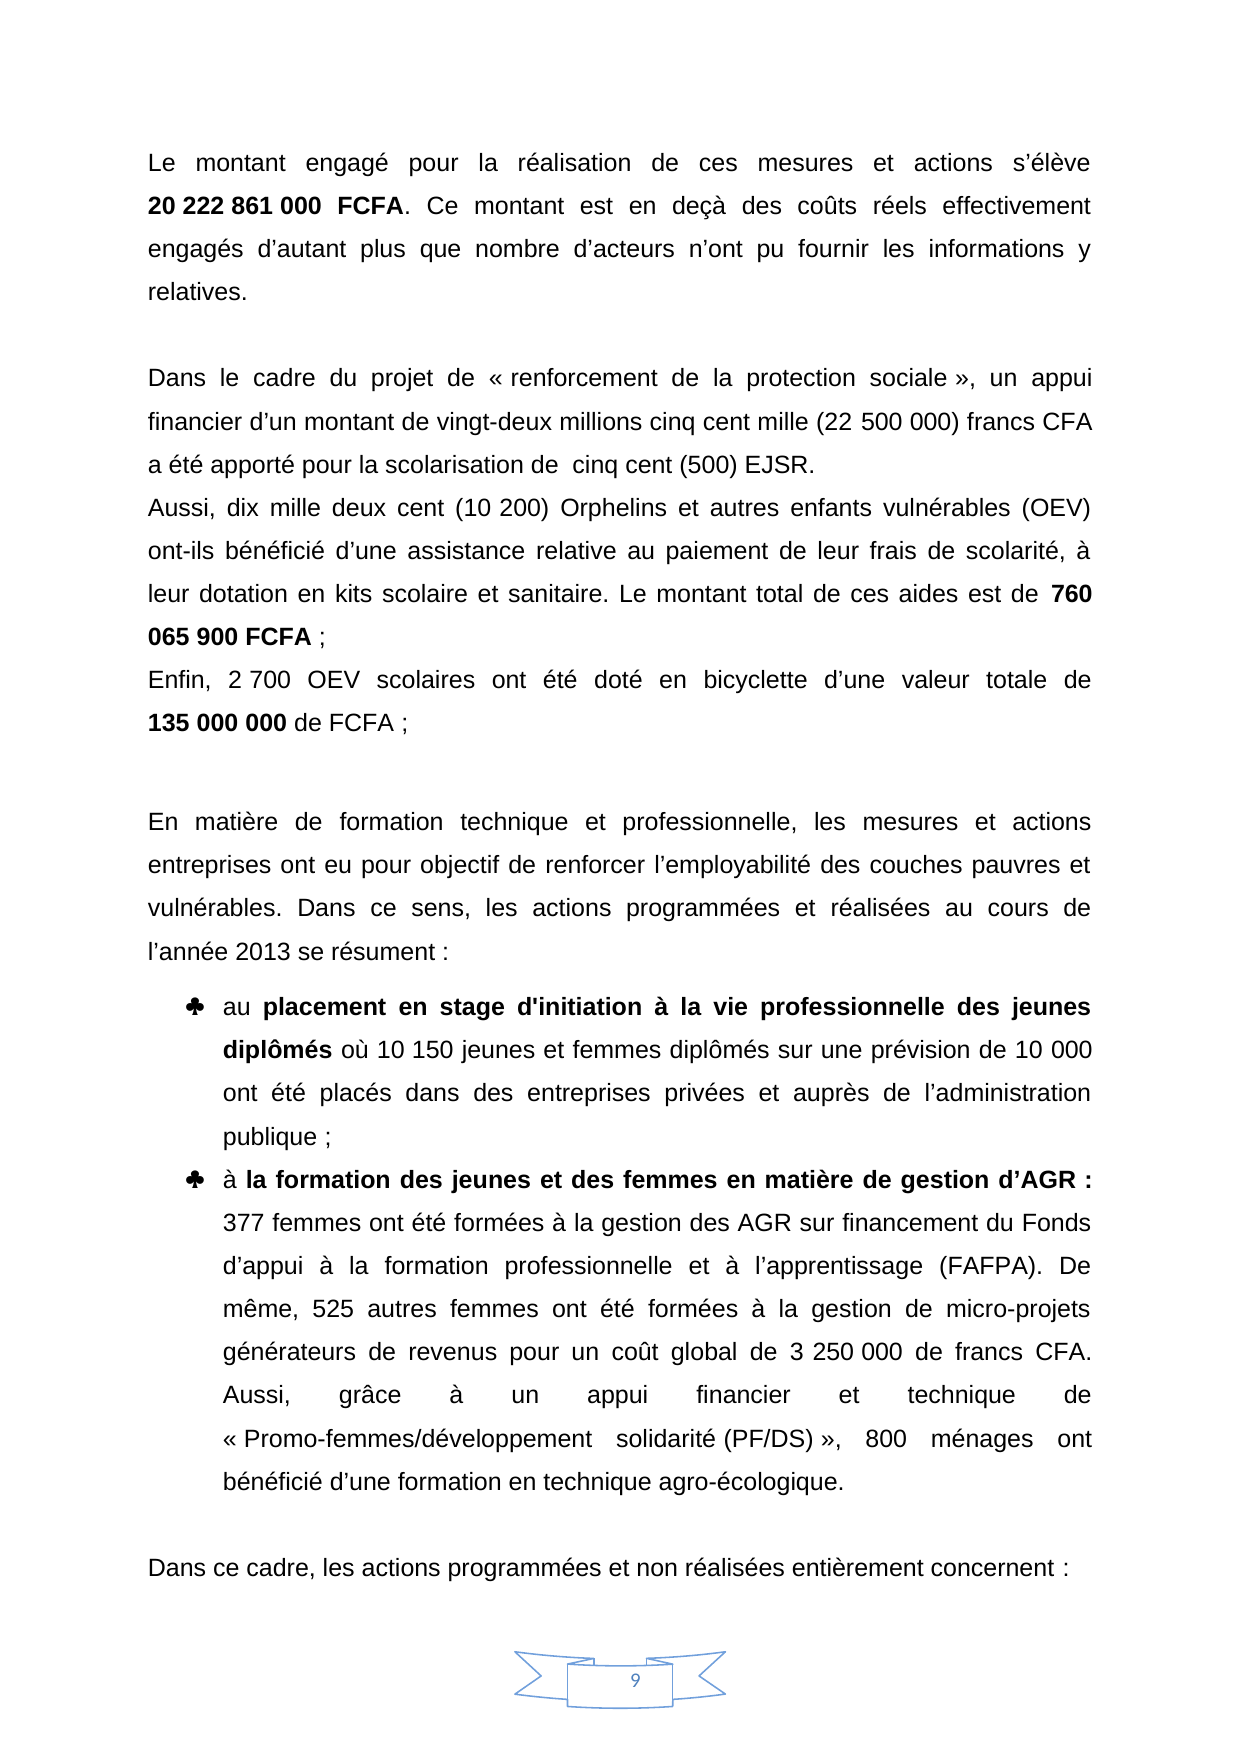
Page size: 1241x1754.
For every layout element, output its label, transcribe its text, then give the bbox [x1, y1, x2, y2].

list à la formation des jeunes et des femmes en matière de gestion d’AGR : 377 femmes ont été formées à la gestion des AGR sur financement du Fonds d’appui à la formation professionnelle et à l’apprentissage (FAFPA). De même, 525 autres femmes ont été formées à la gestion de micro-projets générateurs de revenus pour un coût global de 3 250 000 de francs CFA. Aussi, grâce à un appui financier et technique de « Promo-femmes/développement solidarité (PF/DS) », 800 ménages ont bénéficié d’une formation en technique agro-écologique. [185, 1165, 1092, 1495]
list Aussi, dix mille deux cent (10 200) Orphelins et autres enfants vulnérables (OEV) ont-ils bénéficié d’une assistance relative au paiement de leur frais de scolarité, à leur dotation en kits scolaire et sanitaire. Le montant total de ces aides est de 760 065 900 FCFA ; [148, 493, 1092, 651]
text Le montant engagé pour la réalisation de ces mesures et actions s’élève 20 222 861 000 FCFA. Ce montant est en deçà des coûts réels effectivement engagés d’autant plus que nombre d’acteurs n’ont pu fournir les informations y relatives. [148, 148, 1092, 306]
list au placement en stage d'initiation à la vie professionnelle des jeunes diplômés où 10 150 jeunes et femmes diplômés sur une prévision de 10 000 ont été placés dans des entreprises privées et auprès de l’administration publique ; [185, 992, 1092, 1150]
list Dans le cadre du projet de « renforcement de la protection sociale », un appui financier d’un montant de vingt-deux millions cinq cent mille (22 500 000) francs CFA a été apporté pour la scolarisation de cinq cent (500) EJSR. [148, 363, 1092, 478]
text En matière de formation technique et professionnelle, les mesures et actions entreprises ont eu pour objectif de renforcer l’employabilité des couches pauvres et vulnérables. Dans ce sens, les actions programmées et réalisées au cours de l’année 2013 se résument : [148, 807, 1092, 965]
list Enfin, 2 700 OEV scolaires ont été doté en bicyclette d’une valeur totale de 135 000 000 de FCFA ; [148, 665, 1092, 737]
list Dans ce cadre, les actions programmées et non réalisées entièrement concernent : [148, 1553, 1092, 1582]
